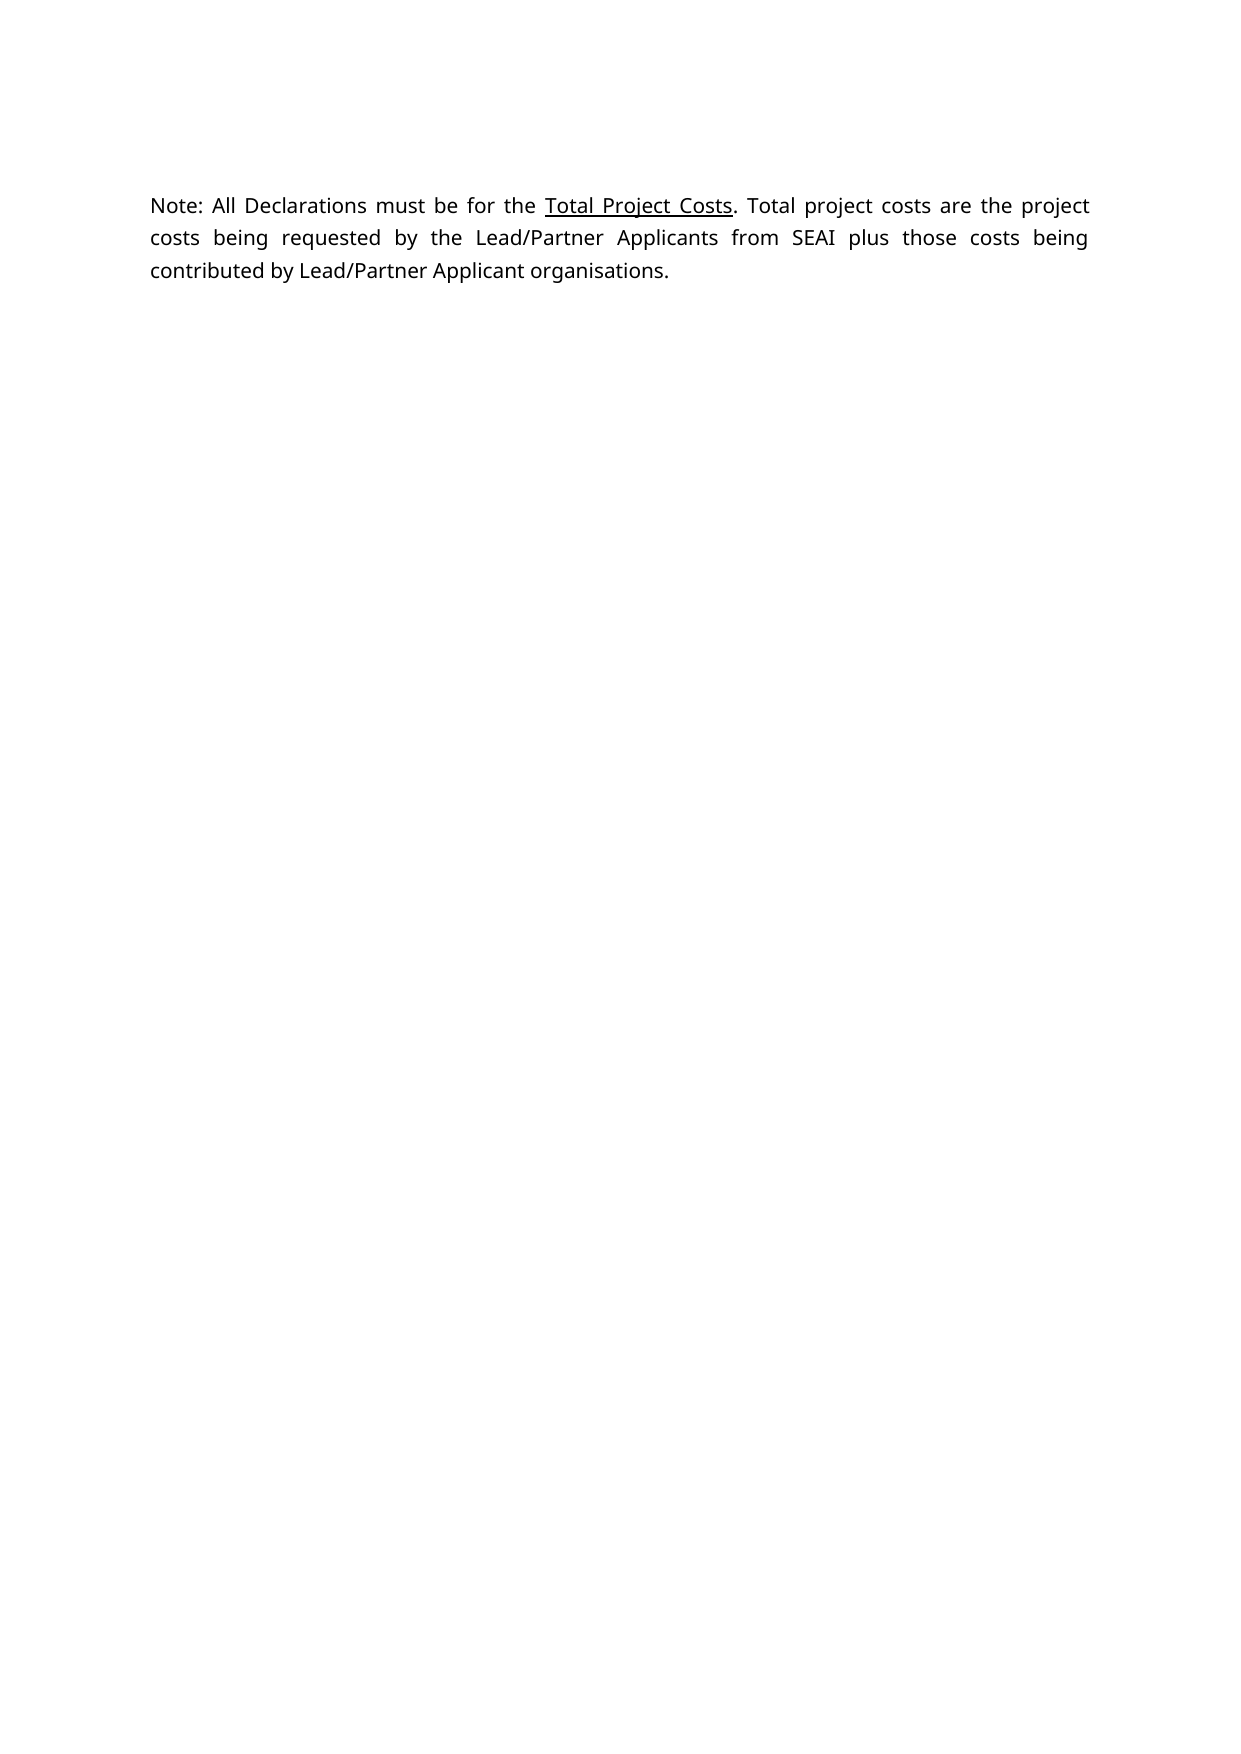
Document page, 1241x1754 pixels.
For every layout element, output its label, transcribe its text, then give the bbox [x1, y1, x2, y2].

text Note: All Declarations must be for the Total Project Costs. Total project costs are the project costs being requested by the Lead/Partner Applicants from SEAI plus those costs being contributed by Lead/Partner Applicant organisations. [150, 191, 1090, 284]
